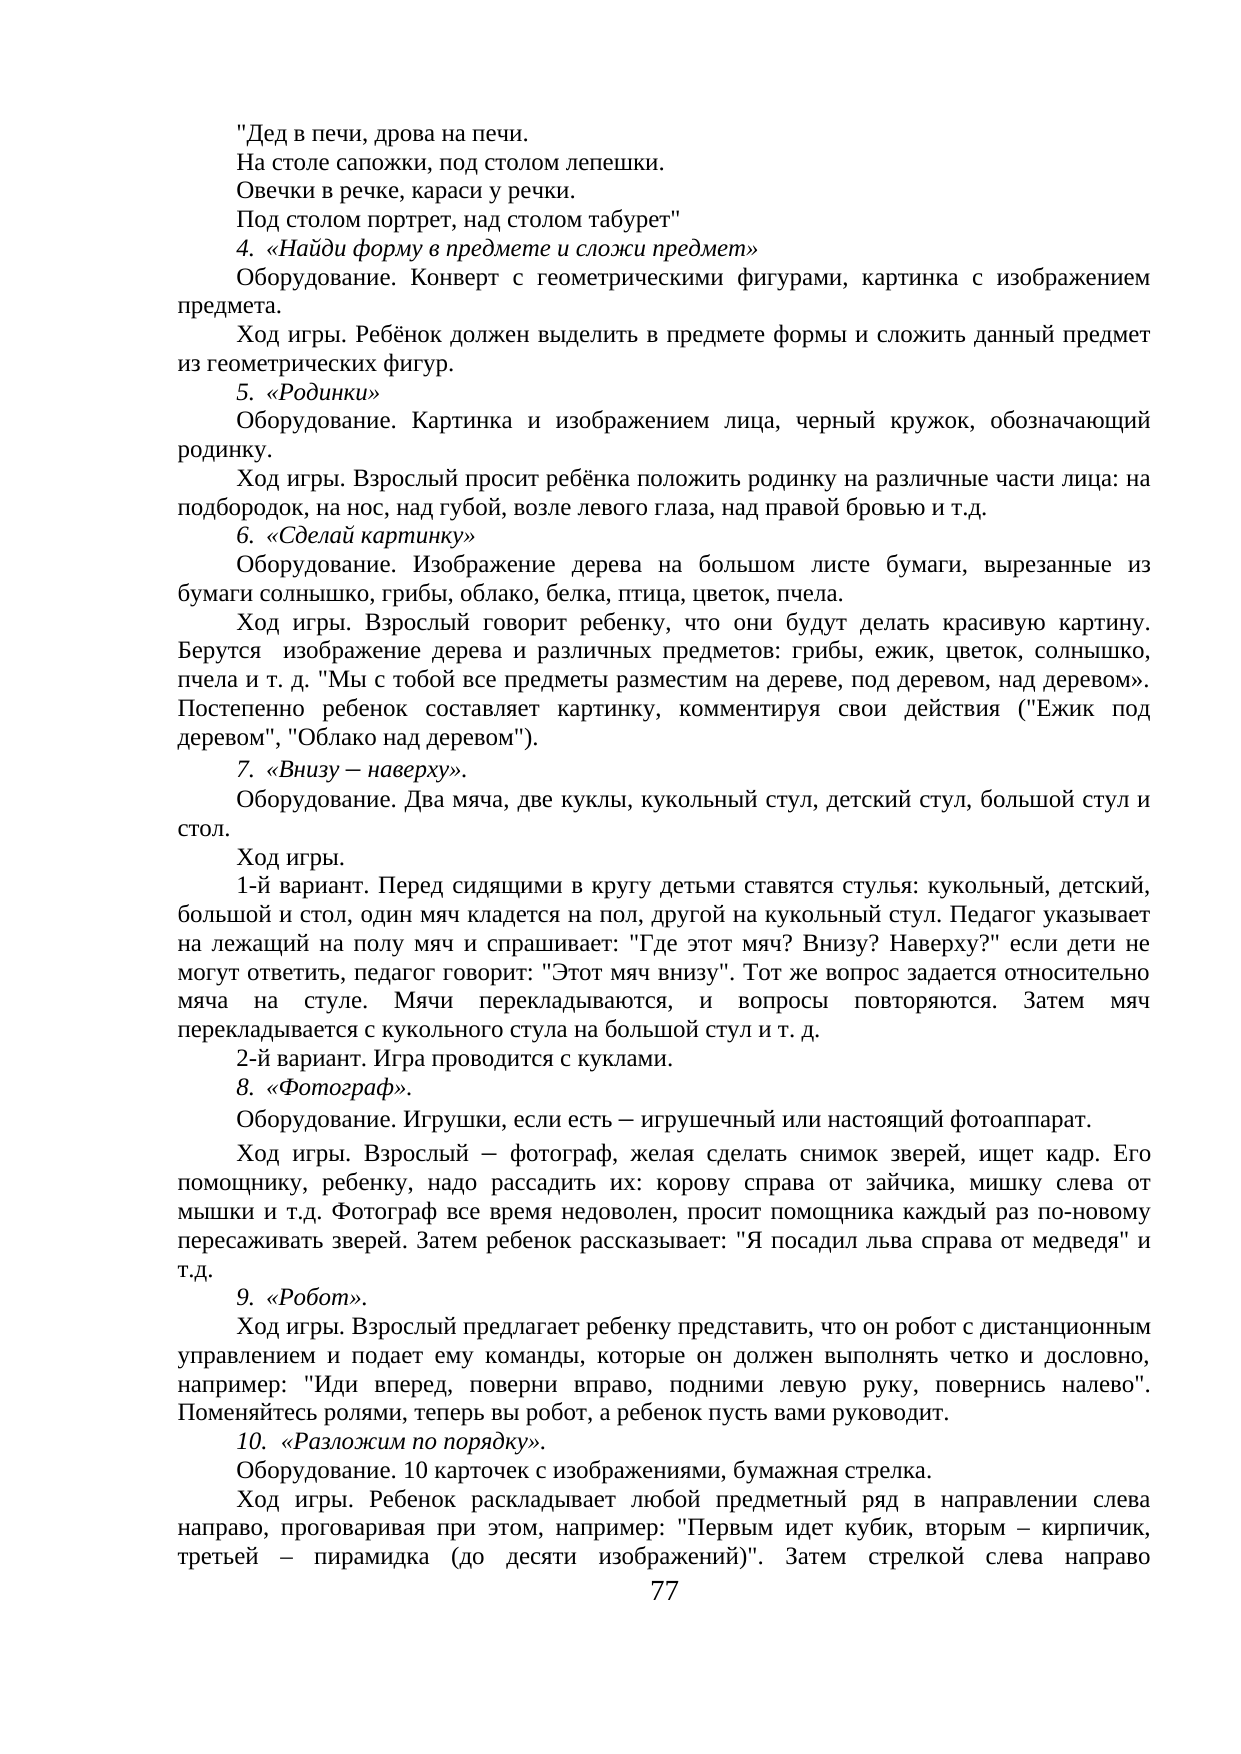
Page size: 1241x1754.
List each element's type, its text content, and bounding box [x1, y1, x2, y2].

text Оборудование. Картинка и изображением лица, черный кружок, обозначающий родинку. [177, 406, 1152, 463]
text Овечки в речке, караси у речки. [177, 176, 1152, 204]
text Ход игры. Взрослый предлагает ребенку представить, что он робот с дистанционным управлением и подает ему команды, которые он должен выполнять четко и дословно, например: "Иди вперед, поверни вправо, подними левую руку, повернись налево". Поменяйтесь ролями, теперь вы робот, а ребенок пусть вами руководит. [177, 1311, 1152, 1426]
text "Дед в печи, дрова на печи. [177, 118, 1152, 147]
text Под столом портрет, над столом табурет" [177, 204, 1152, 233]
list «Найди форму в предмете и сложи предмет» [236, 233, 1152, 262]
list «Сделай картинку» [236, 521, 1152, 549]
text Оборудование. Конверт с геометрическими фигурами, картинка с изображением предмета. [177, 262, 1152, 319]
list «Робот». [236, 1282, 1152, 1311]
list «Разложим по порядку». [236, 1426, 1152, 1455]
text 2-й вариант. Игра проводится с куклами. [177, 1043, 1152, 1072]
text На столе сапожки, под столом лепешки. [177, 147, 1152, 176]
list «Родинки» [236, 377, 1152, 406]
text Оборудование. Игрушки, если есть – игрушечный или настоящий фотоаппарат. [177, 1100, 1152, 1134]
text Ход игры. [177, 842, 1152, 870]
text Оборудование. 10 карточек с изображениями, бумажная стрелка. [177, 1455, 1152, 1484]
text Оборудование. Изображение дерева на большом листе бумаги, вырезанные из бумаги солнышко, грибы, облако, белка, птица, цветок, пчела. [177, 549, 1152, 607]
list «Фотограф». [236, 1072, 1152, 1100]
text Ход игры. Взрослый просит ребёнка положить родинку на различные части лица: на подбородок, на нос, над губой, возле левого глаза, над правой бровью и т.д. [177, 463, 1152, 521]
list «Внизу – наверху». [236, 751, 1152, 784]
text Оборудование. Два мяча, две куклы, кукольный стул, детский стул, большой стул и стол. [177, 784, 1152, 842]
text 1-й вариант. Перед сидящими в кругу детьми ставятся стулья: кукольный, детский, большой и стол, один мяч кладется на пол, другой на кукольный стул. Педагог указывает на лежащий на полу мяч и спрашивает: "Где этот мяч? Внизу? Наверху?" если дети не могут ответить, педагог говорит: "Этот мяч внизу". Тот же вопрос задается относительно мяча на стуле. Мячи перекладываются, и вопросы повторяются. Затем мяч перекладывается с кукольного стула на большой стул и т. д. [177, 870, 1152, 1043]
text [177, 1484, 1152, 1570]
text Ход игры. Ребёнок должен выделить в предмете формы и сложить данный предмет из геометрических фигур. [177, 319, 1152, 377]
text Ход игры. Взрослый – фотограф, желая сделать снимок зверей, ищет кадр. Его помощнику, ребенку, надо рассадить их: корову справа от зайчика, мишку слева от мышки и т.д. Фотограф все время недоволен, просит помощника каждый раз по-новому пересаживать зверей. Затем ребенок рассказывает: "Я посадил льва справа от медведя" и т.д. [177, 1134, 1152, 1282]
text Ход игры. Взрослый говорит ребенку, что они будут делать красивую картину. Берутся изображение дерева и различных предметов: грибы, ежик, цветок, солнышко, пчела и т. д. "Мы с тобой все предметы разместим на дереве, под деревом, над деревом». Постепенно ребенок составляет картинку, комментируя свои действия ("Ежик под деревом", "Облако над деревом"). [177, 607, 1152, 751]
